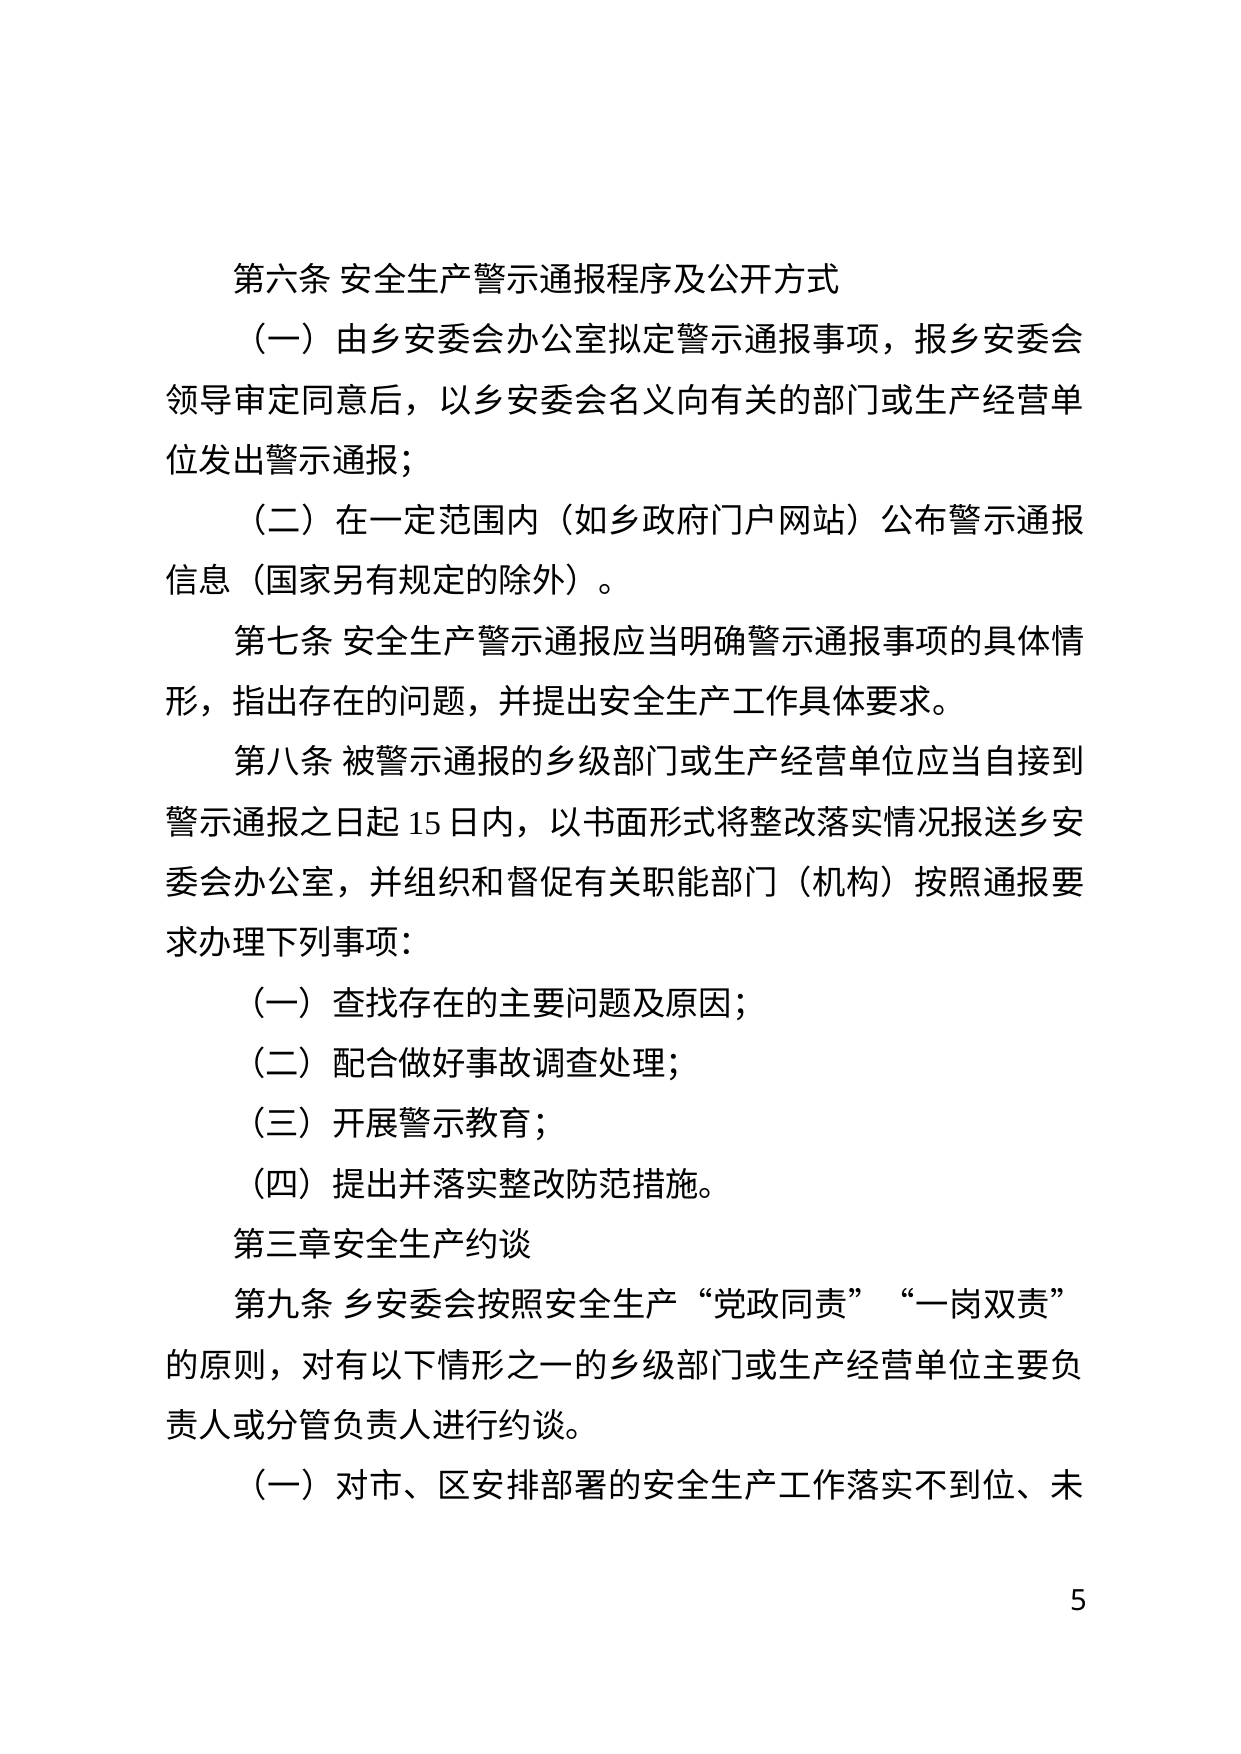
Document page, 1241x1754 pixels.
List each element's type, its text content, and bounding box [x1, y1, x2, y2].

text （一）由乡安委会办公室拟定警示通报事项，报乡安委会领导审定同意后，以乡安委会名义向有关的部门或生产经营单位发出警示通报； [165, 307, 1087, 488]
text （四）提出并落实整改防范措施。 [165, 1151, 1087, 1212]
text 第七条 安全生产警示通报应当明确警示通报事项的具体情形，指出存在的问题，并提出安全生产工作具体要求。 [165, 608, 1087, 729]
text 第六条 安全生产警示通报程序及公开方式 [165, 247, 1087, 307]
text 第八条 被警示通报的乡级部门或生产经营单位应当自接到警示通报之日起15日内，以书面形式将整改落实情况报送乡安委会办公室，并组织和督促有关职能部门（机构）按照通报要求办理下列事项： [165, 729, 1087, 970]
text 第九条 乡安委会按照安全生产“党政同责”“一岗双责”的原则，对有以下情形之一的乡级部门或生产经营单位主要负责人或分管负责人进行约谈。 [165, 1272, 1087, 1453]
text （二）在一定范围内（如乡政府门户网站）公布警示通报信息（国家另有规定的除外）。 [165, 488, 1087, 608]
text （三）开展警示教育； [165, 1091, 1087, 1151]
text （一）查找存在的主要问题及原因； [165, 970, 1087, 1031]
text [165, 1453, 1087, 1513]
text （二）配合做好事故调查处理； [165, 1031, 1087, 1091]
text 第三章安全生产约谈 [165, 1212, 1087, 1272]
